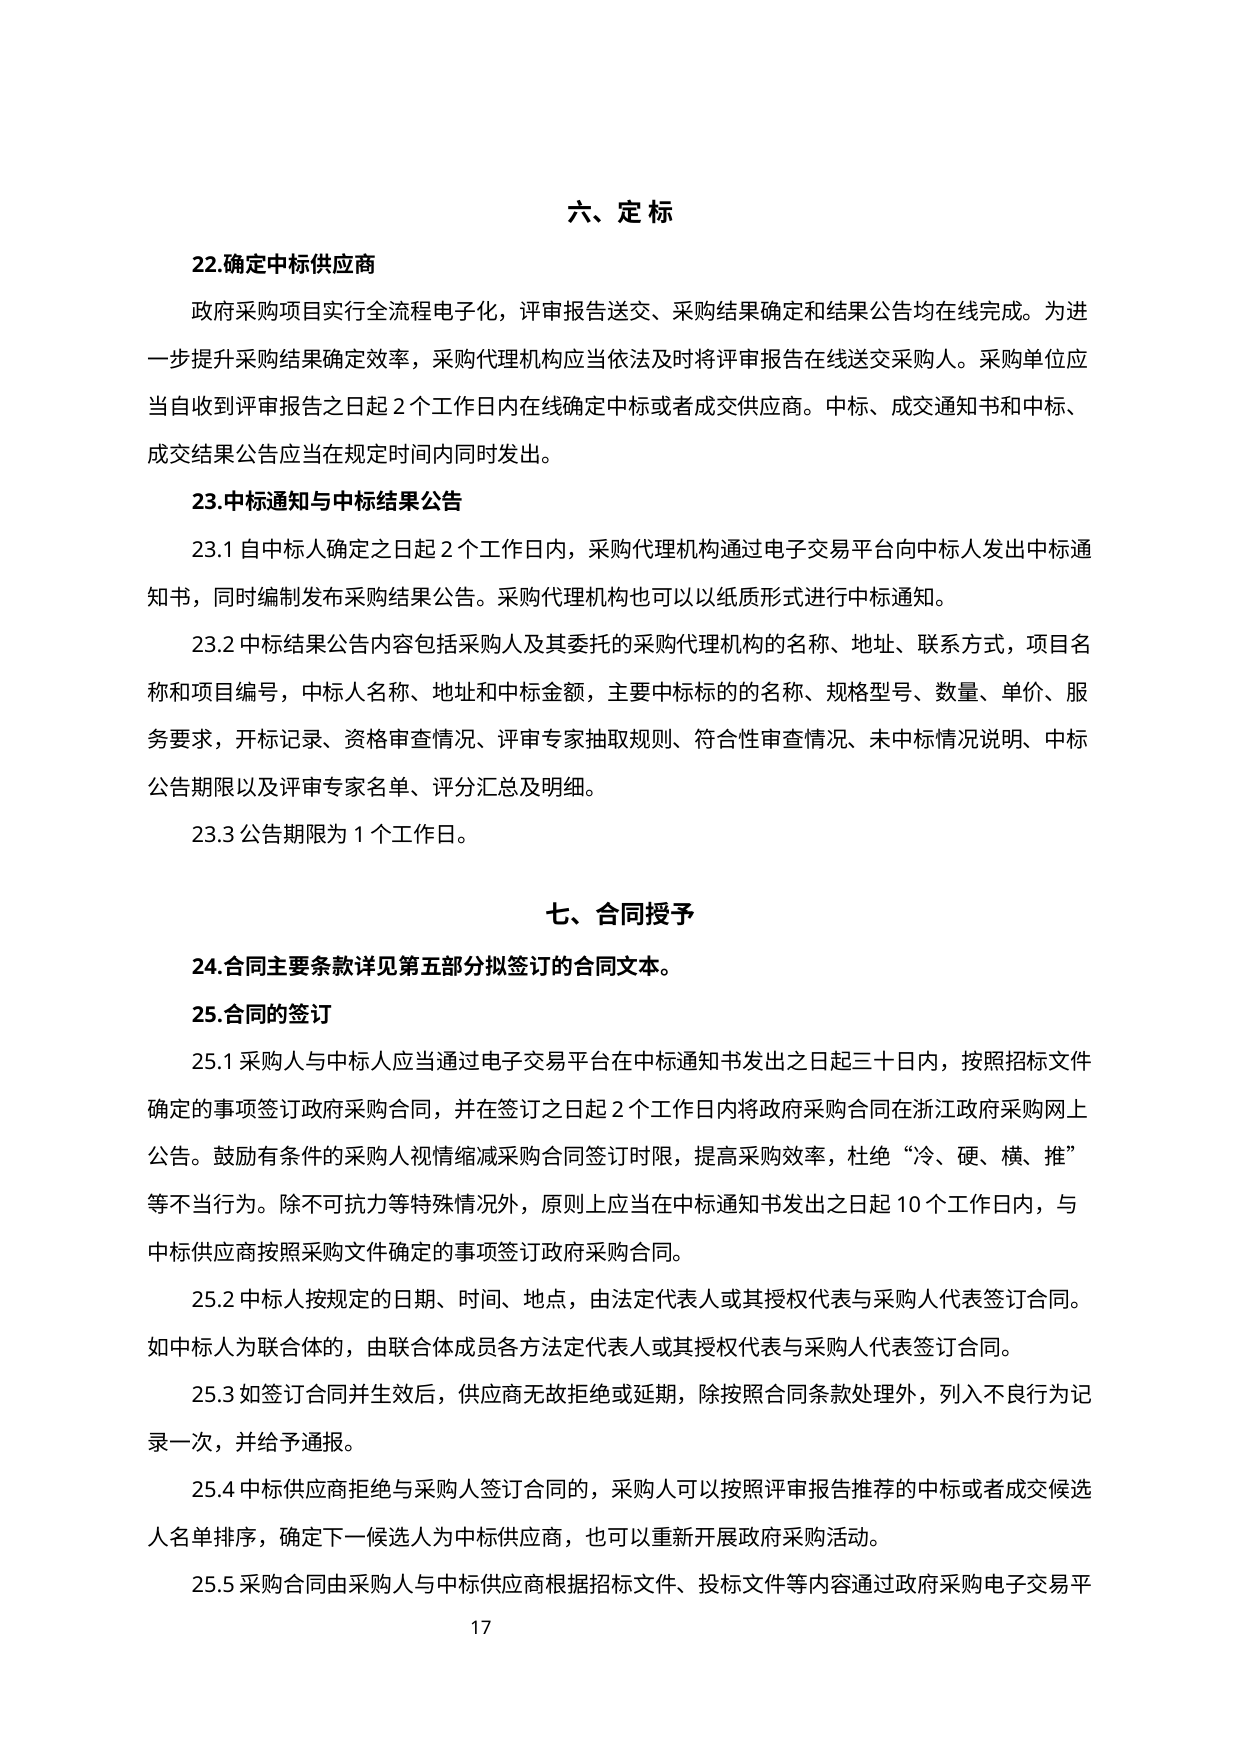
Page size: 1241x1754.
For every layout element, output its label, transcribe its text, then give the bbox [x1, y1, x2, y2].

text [148, 1567, 1093, 1599]
text 25.1采购人与中标人应当通过电子交易平台在中标通知书发出之日起三十日内，按照招标文件确定的事项签订政府采购合同，并在签订之日起2个工作日内将政府采购合同在浙江政府采购网上公告。鼓励有条件的采购人视情缩减采购合同签订时限，提高采购效率，杜绝“冷、硬、横、推”等不当行为。除不可抗力等特殊情况外，原则上应当在中标通知书发出之日起10个工作日内，与中标供应商按照采购文件确定的事项签订政府采购合同。 [148, 1044, 1093, 1266]
text 23.中标通知与中标结果公告 [148, 484, 1093, 516]
text 22.确定中标供应商 [148, 247, 1093, 278]
text 25.3如签订合同并生效后，供应商无故拒绝或延期，除按照合同条款处理外，列入不良行为记录一次，并给予通报。 [148, 1377, 1093, 1456]
text 七、合同授予 [148, 894, 1093, 931]
text 六、定 标 [148, 192, 1093, 228]
text 政府采购项目实行全流程电子化，评审报告送交、采购结果确定和结果公告均在线完成。为进一步提升采购结果确定效率，采购代理机构应当依法及时将评审报告在线送交采购人。采购单位应当自收到评审报告之日起2个工作日内在线确定中标或者成交供应商。中标、成交通知书和中标、成交结果公告应当在规定时间内同时发出。 [148, 294, 1093, 468]
text 23.3公告期限为1个工作日。 [148, 817, 1093, 849]
text 25.4中标供应商拒绝与采购人签订合同的，采购人可以按照评审报告推荐的中标或者成交候选人名单排序，确定下一候选人为中标供应商，也可以重新开展政府采购活动。 [148, 1472, 1093, 1551]
text 25.合同的签订 [148, 997, 1093, 1028]
text 23.2中标结果公告内容包括采购人及其委托的采购代理机构的名称、地址、联系方式，项目名称和项目编号，中标人名称、地址和中标金额，主要中标标的的名称、规格型号、数量、单价、服务要求，开标记录、资格审查情况、评审专家抽取规则、符合性审查情况、未中标情况说明、中标公告期限以及评审专家名单、评分汇总及明细。 [148, 627, 1093, 801]
text 24.合同主要条款详见第五部分拟签订的合同文本。 [148, 949, 1093, 981]
text 25.2中标人按规定的日期、时间、地点，由法定代表人或其授权代表与采购人代表签订合同。如中标人为联合体的，由联合体成员各方法定代表人或其授权代表与采购人代表签订合同。 [148, 1282, 1093, 1361]
text 23.1自中标人确定之日起2个工作日内，采购代理机构通过电子交易平台向中标人发出中标通知书，同时编制发布采购结果公告。采购代理机构也可以以纸质形式进行中标通知。 [148, 532, 1093, 611]
